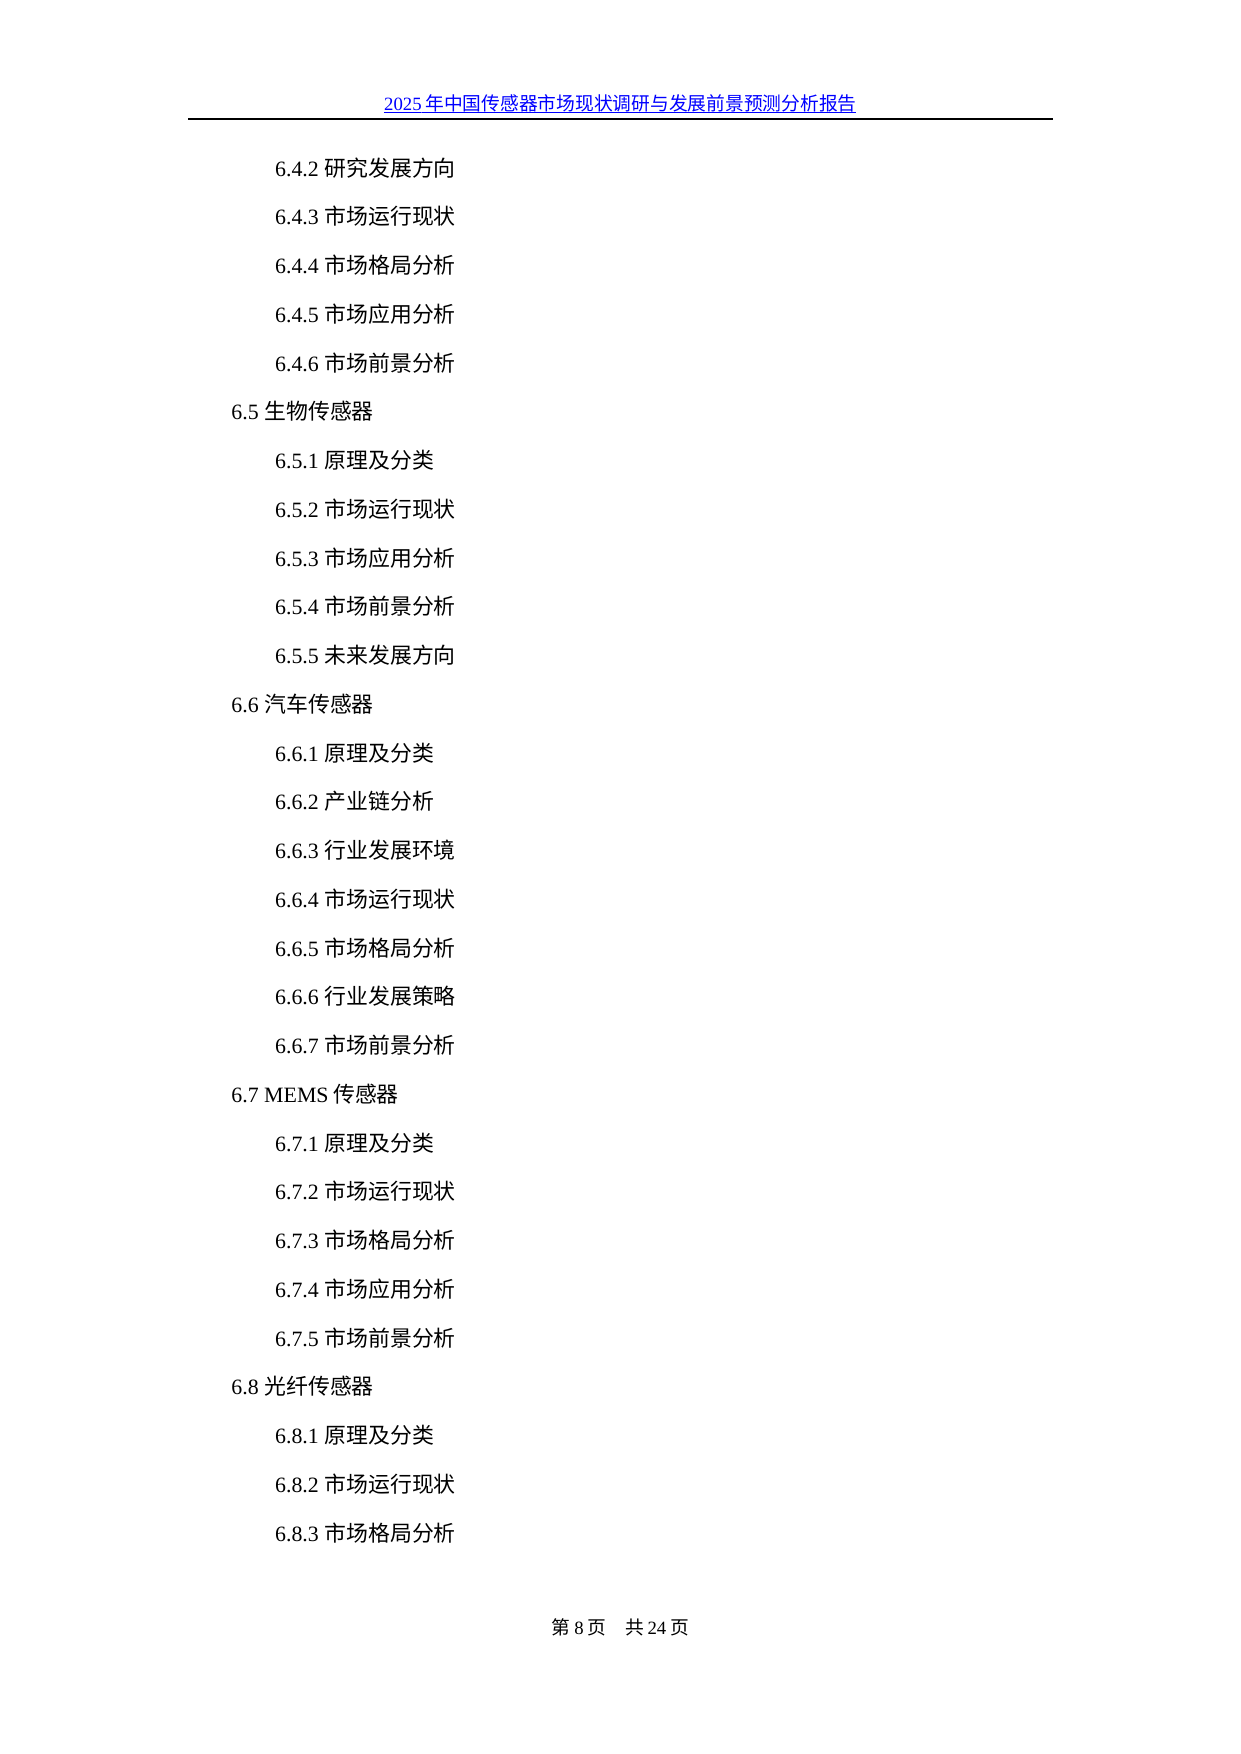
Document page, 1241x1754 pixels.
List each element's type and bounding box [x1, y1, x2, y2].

text [187, 150, 1053, 1548]
